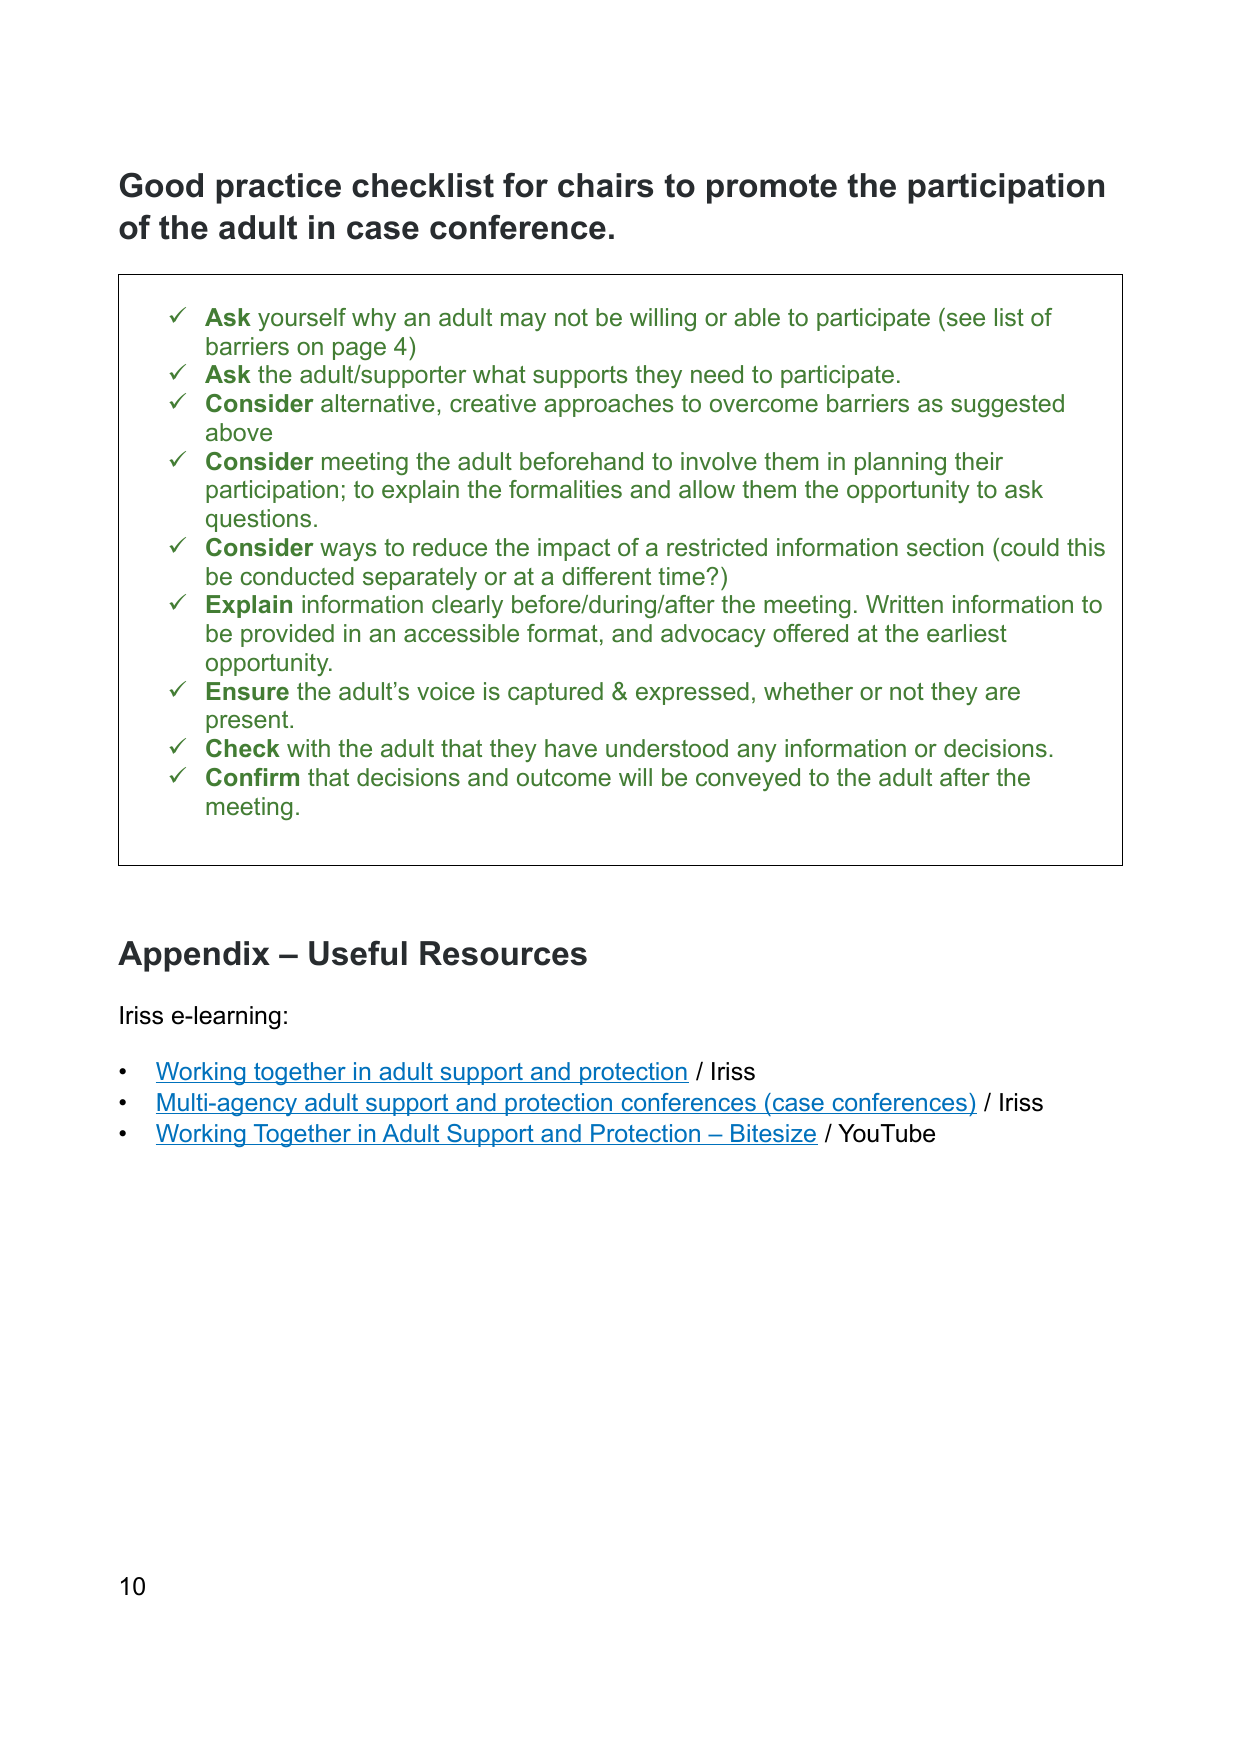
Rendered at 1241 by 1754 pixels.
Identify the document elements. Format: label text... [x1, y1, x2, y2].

list Working Together in Adult Support and Protection – Bitesize / YouTube [118, 1119, 1122, 1148]
text Iriss e-learning: [118, 1001, 1122, 1029]
list Multi-agency adult support and protection conferences (case conferences) / Iriss [118, 1088, 1122, 1117]
subtitle Appendix – Useful Resources [118, 934, 1122, 973]
subtitle Good practice checklist for chairs to promote the participation of the adult in case conference. [118, 166, 1122, 246]
table_header Ask yourself why an adult may not be willing or able to participate (see list of barriers on page 4) Ask the adult/supporter what supports they need to participate. Consider alternative, creative approaches to overcome barriers as suggested above Consider meeting the adult beforehand to involve them in planning their participation; to explain the formalities and allow them the opportunity to ask questions. Consider ways to reduce the impact of a restricted information section (could this be conducted separately or at a different time?) Explain information clearly before/during/after the meeting. Written information to be provided in an accessible format, and advocacy offered at the earliest opportunity. Ensure the adult’s voice is captured & expressed, whether or not they are present. Check with the adult that they have understood any information or decisions. Confirm that decisions and outcome will be conveyed to the adult after the meeting. [119, 275, 1122, 865]
list Working together in adult support and protection / Iriss [118, 1057, 1122, 1086]
